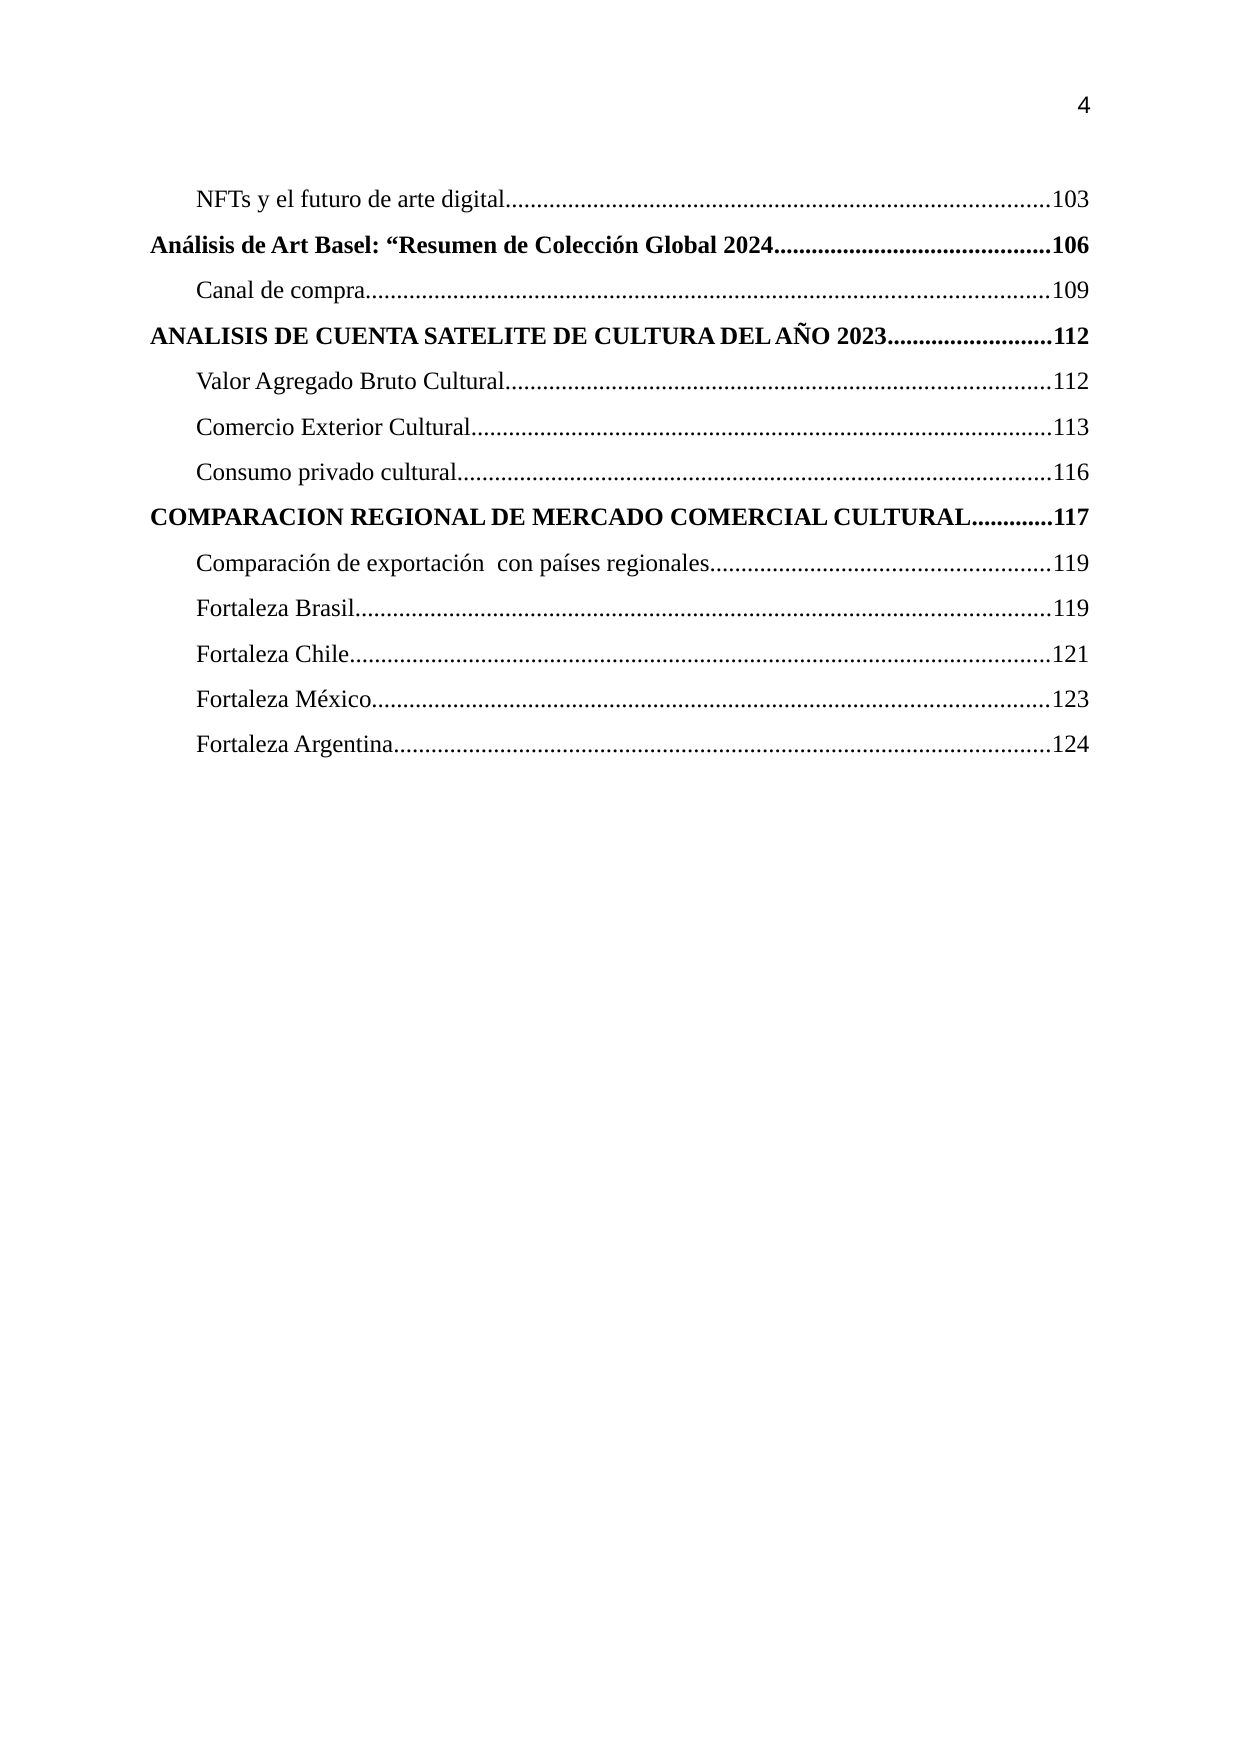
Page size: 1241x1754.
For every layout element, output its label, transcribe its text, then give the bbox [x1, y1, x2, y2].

text Fortaleza Brasil 119 [196, 593, 1090, 622]
text COMPARACION REGIONAL DE MERCADO COMERCIAL CULTURAL 117 [150, 502, 1090, 531]
text Consumo privado cultural 116 [196, 457, 1090, 486]
text Fortaleza Argentina 124 [196, 729, 1090, 758]
text ANALISIS DE CUENTA SATELITE DE CULTURA DEL AÑO 2023 112 [150, 321, 1090, 349]
text Fortaleza Chile 121 [196, 639, 1090, 667]
text Comparación de exportación con países regionales 119 [196, 548, 1090, 577]
text Comercio Exterior Cultural 113 [196, 412, 1090, 440]
text Canal de compra 109 [196, 275, 1090, 304]
text Fortaleza México 123 [196, 684, 1090, 713]
text Valor Agregado Bruto Cultural 112 [196, 366, 1090, 395]
text Análisis de Art Basel: “Resumen de Colección Global 2024 106 [150, 230, 1090, 259]
text NFTs y el futuro de arte digital 103 [196, 184, 1090, 213]
